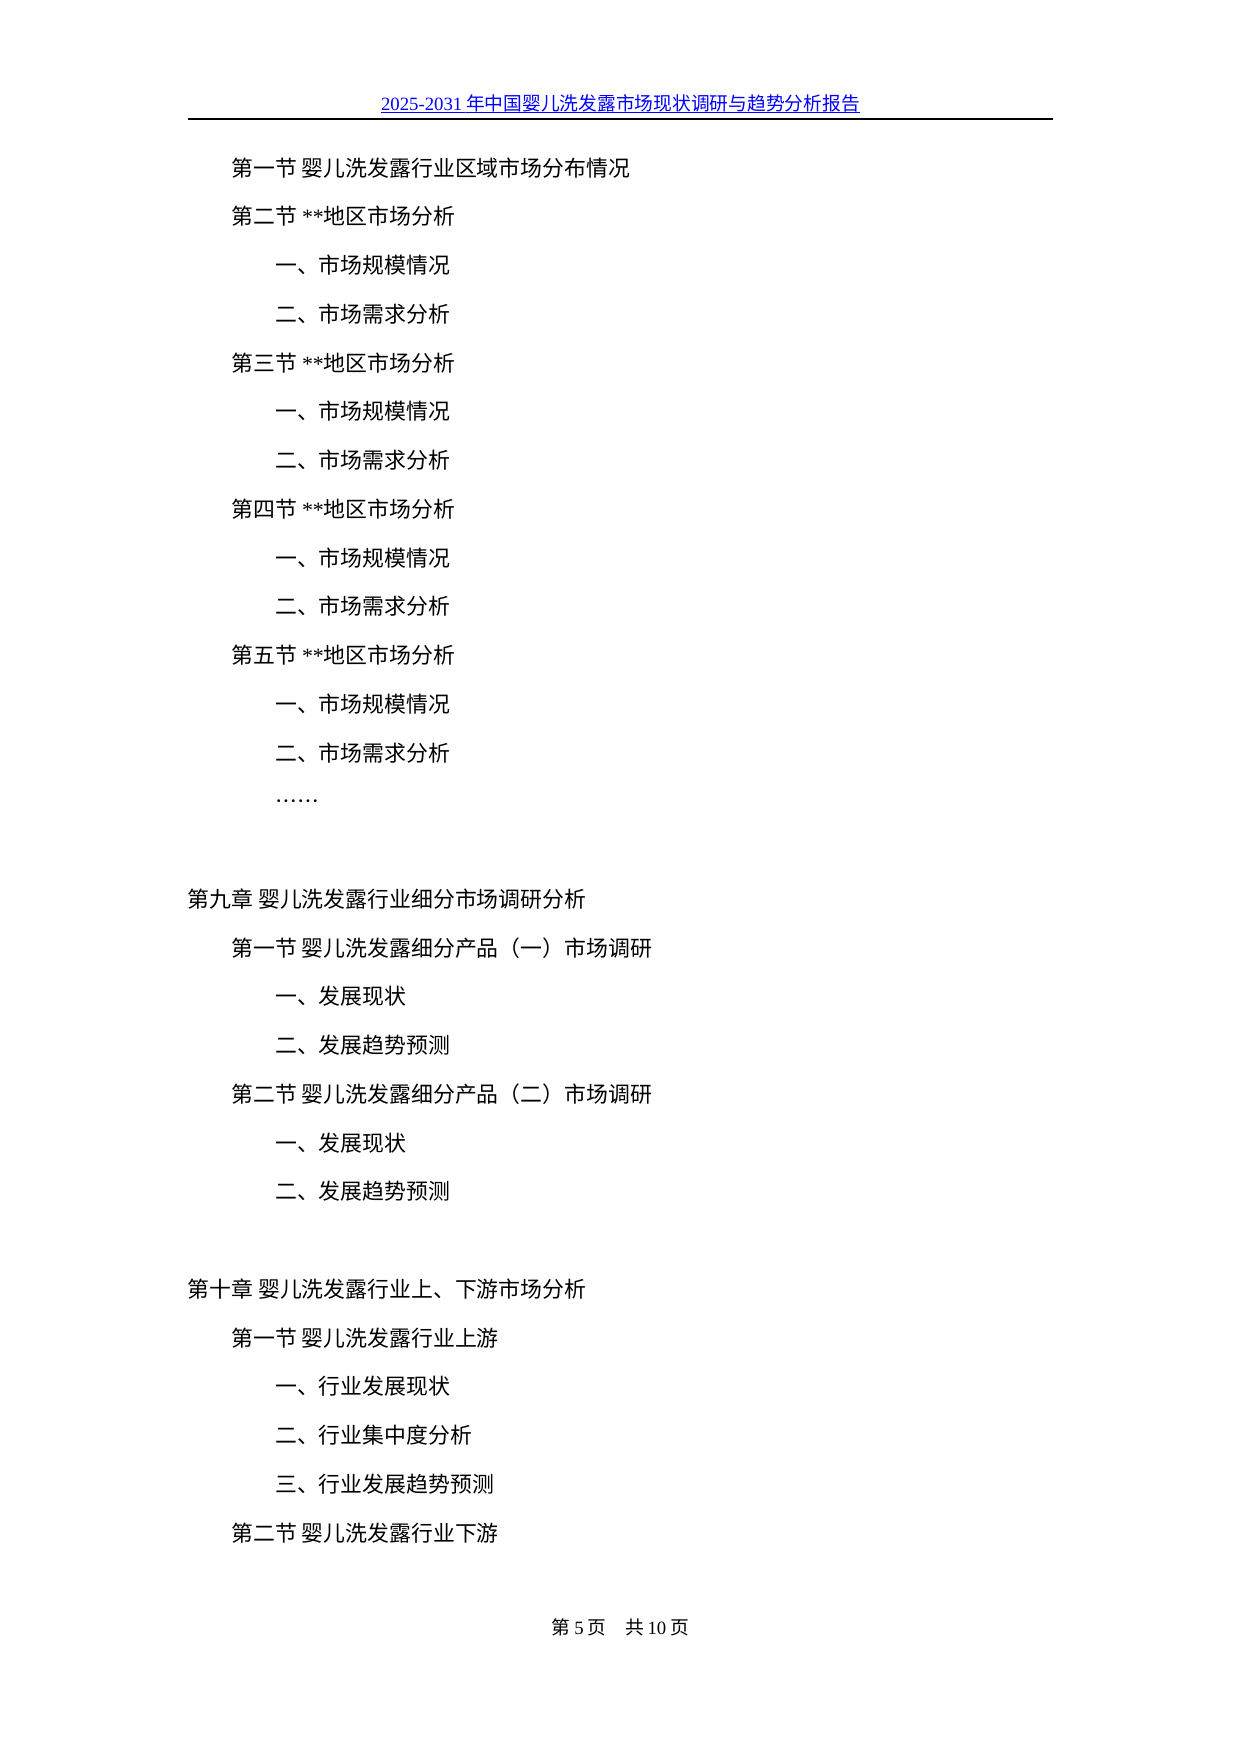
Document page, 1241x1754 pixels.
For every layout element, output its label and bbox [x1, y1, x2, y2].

text [187, 150, 1053, 1548]
